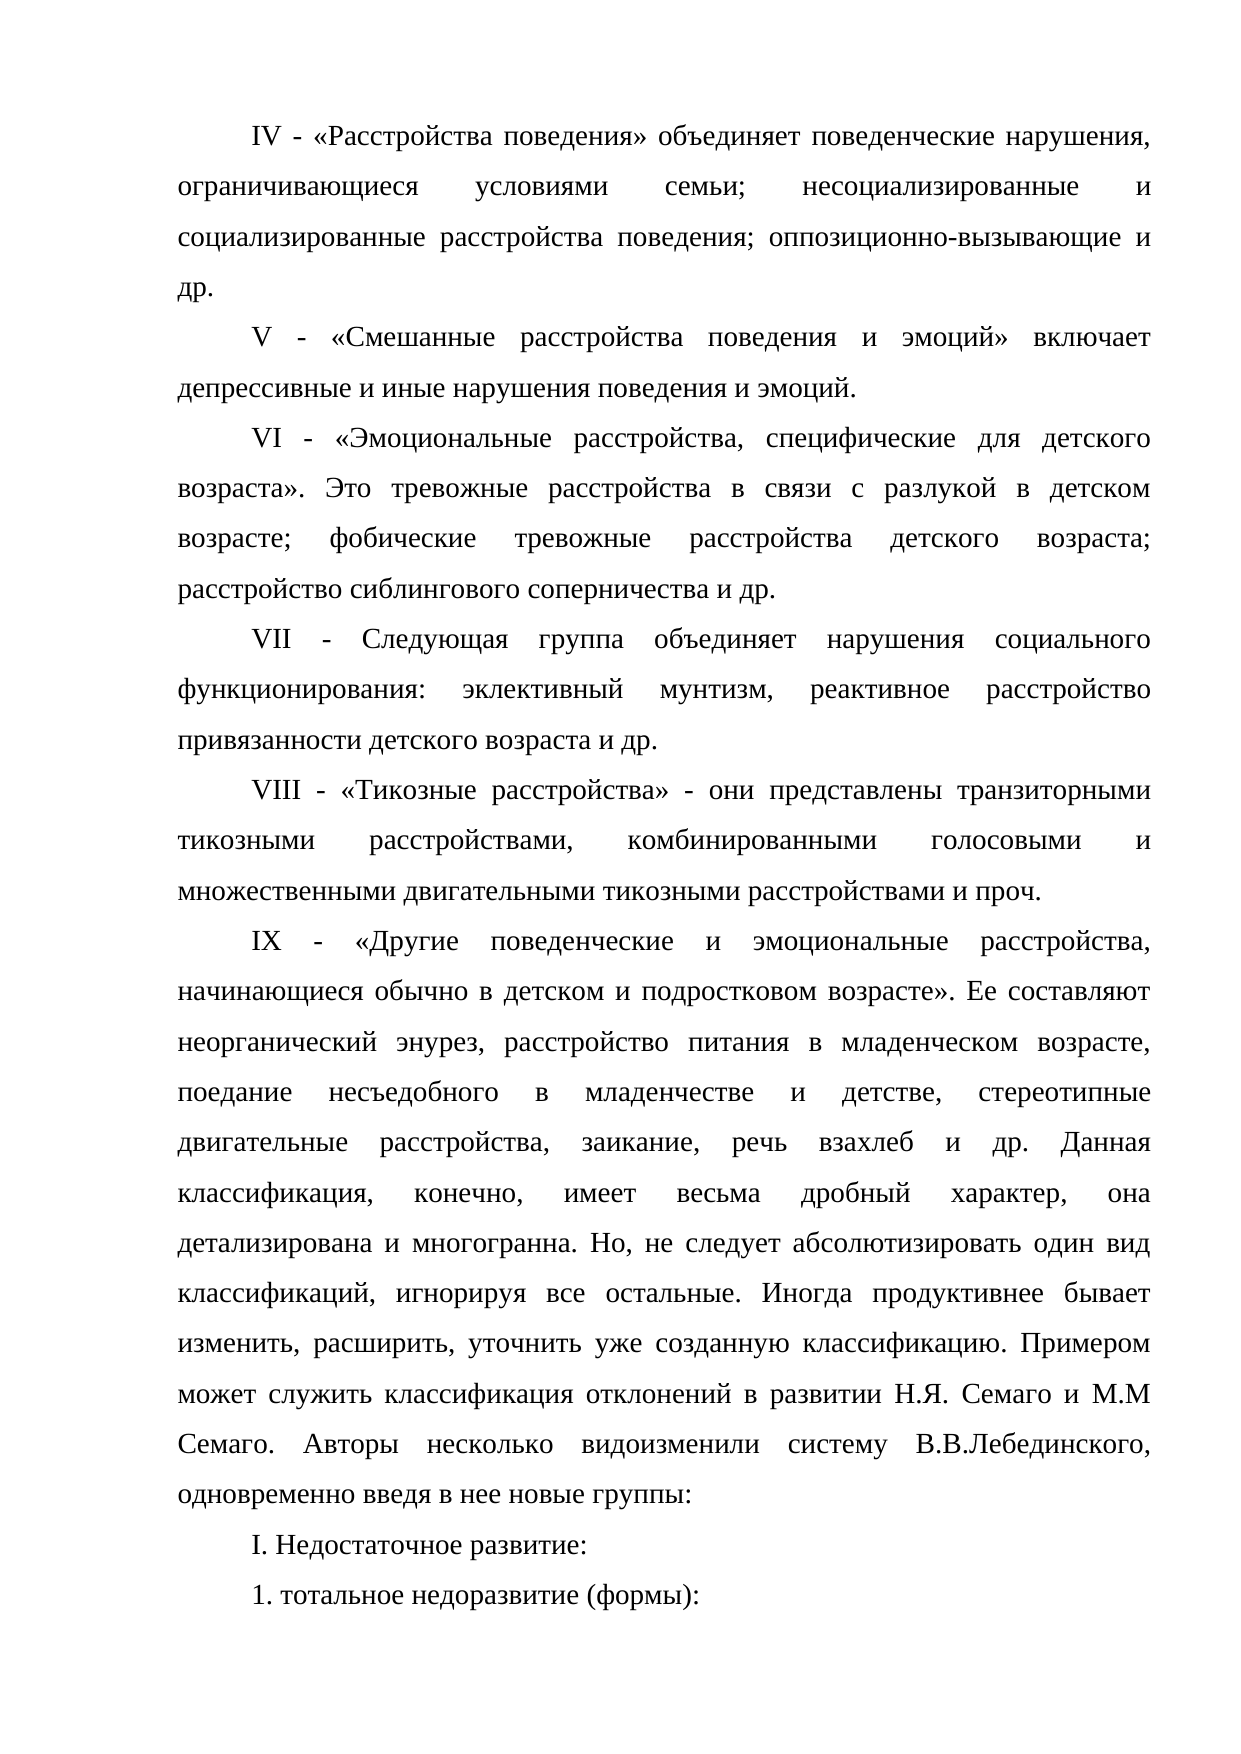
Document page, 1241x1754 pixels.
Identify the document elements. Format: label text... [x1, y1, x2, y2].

text I. Недостаточное развитие: [177, 1527, 1152, 1560]
text 1. тотальное недоразвитие (формы): [177, 1577, 1152, 1611]
text IX - «Другие поведенческие и эмоциональные расстройства, начинающиеся обычно в детском и подростковом возрасте». Ее составляют неорганический энурез, расстройство питания в младенческом возрасте, поедание несъедобного в младенчестве и детстве, стереотипные двигательные расстройства, заикание, речь взахлеб и др. Данная классификация, конечно, имеет весьма дробный характер, она детализирована и многогранна. Но, не следует абсолютизировать один вид классификаций, игнорируя все остальные. Иногда продуктивнее бывает изменить, расширить, уточнить уже созданную классификацию. Примером может служить классификация отклонений в развитии Н.Я. Семаго и М.М Семаго. Авторы несколько видоизменили систему В.В.Лебединского, одновременно введя в нее новые группы: [177, 923, 1152, 1510]
text VI - «Эмоциональные расстройства, специфические для детского возраста». Это тревожные расстройства в связи с разлукой в детском возрасте; фобические тревожные расстройства детского возраста; расстройство сиблингового соперничества и др. [177, 420, 1152, 604]
text VII - Следующая группа объединяет нарушения социального функционирования: эклективный мунтизм, реактивное расстройство привязанности детского возраста и др. [177, 621, 1152, 755]
text VIII - «Тикозные расстройства» - они представлены транзиторными тикозными расстройствами, комбинированными голосовыми и множественными двигательными тикозными расстройствами и проч. [177, 772, 1152, 906]
text V - «Смешанные расстройства поведения и эмоций» включает депрессивные и иные нарушения поведения и эмоций. [177, 319, 1152, 403]
text IV - «Расстройства поведения» объединяет поведенческие нарушения, ограничивающиеся условиями семьи; несоциализированные и социализированные расстройства поведения; оппозиционно-вызывающие и др. [177, 118, 1152, 303]
